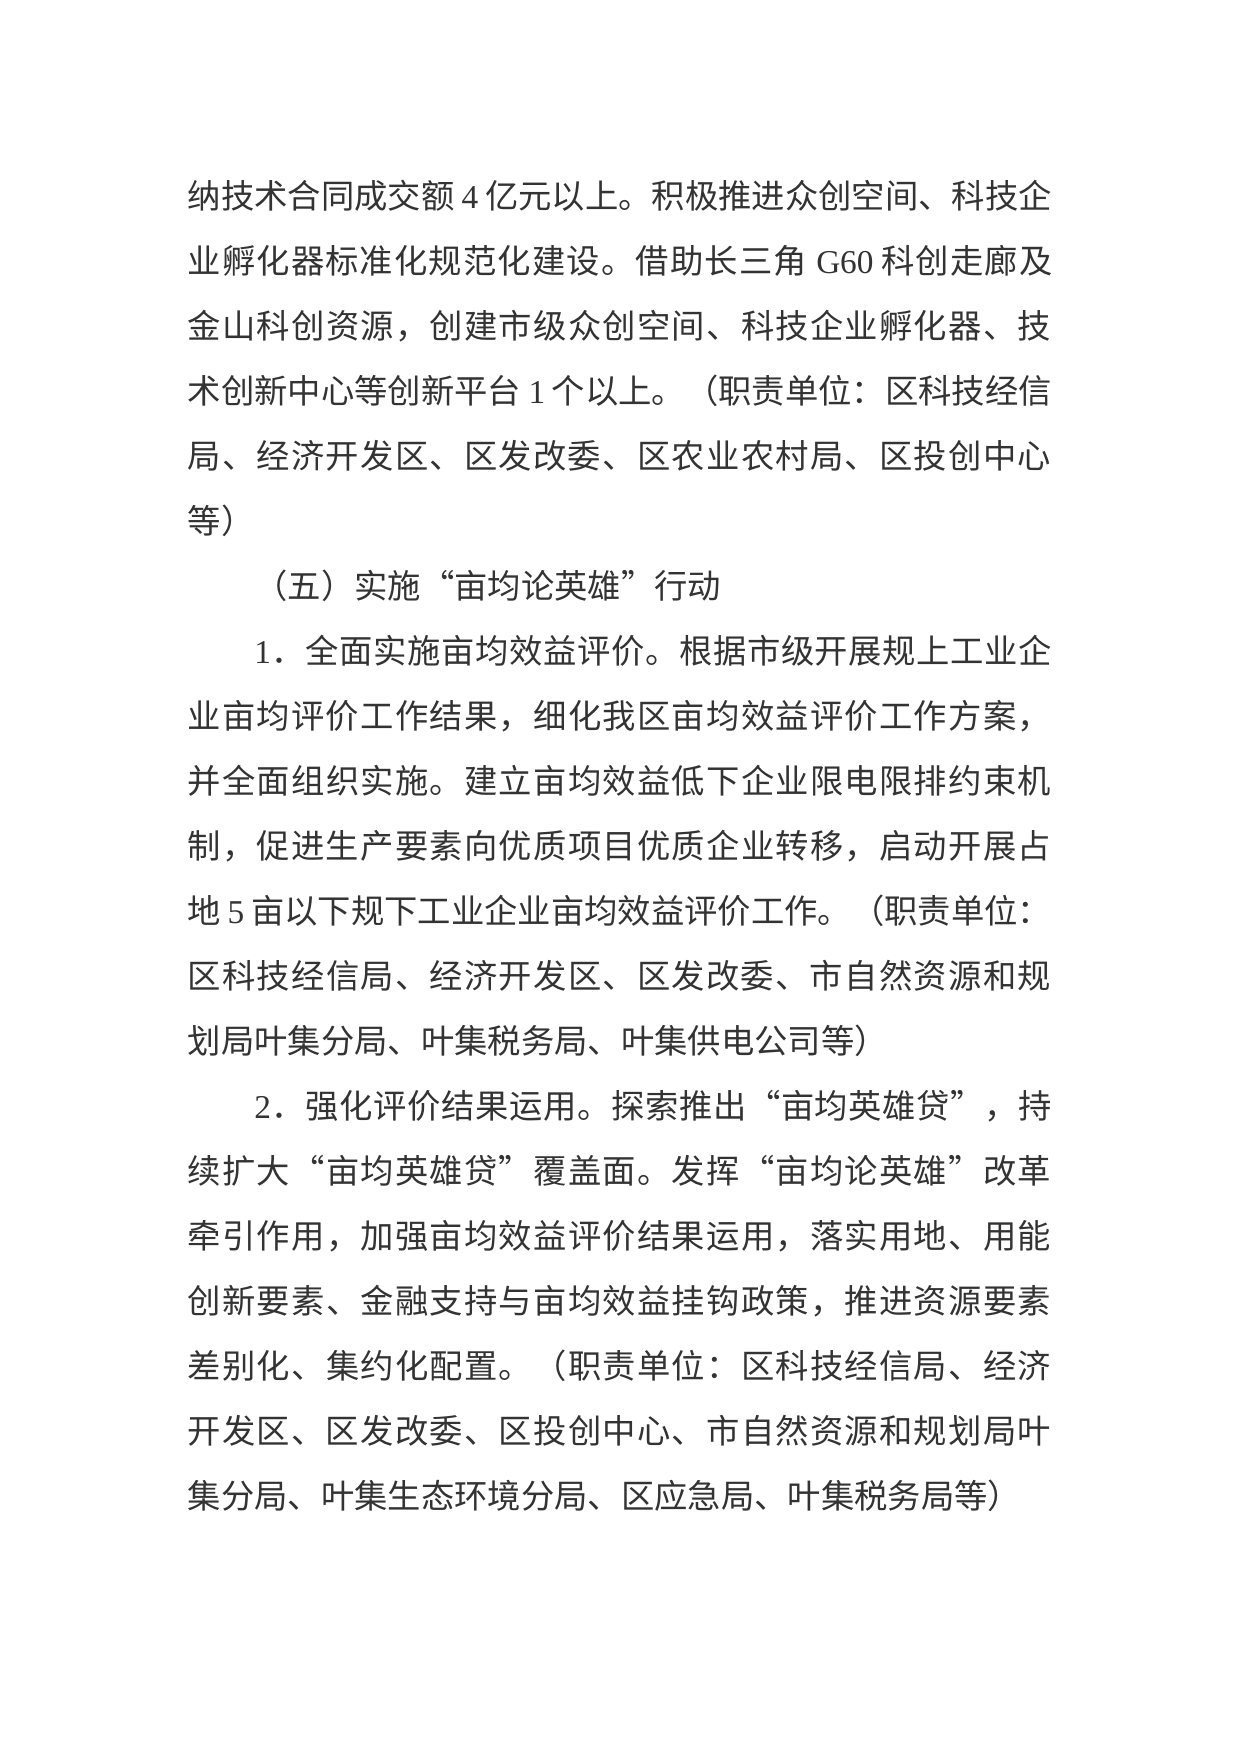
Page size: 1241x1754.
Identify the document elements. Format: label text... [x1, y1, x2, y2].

text 2．强化评价结果运用。探索推出“亩均英雄贷”，持续扩大“亩均英雄贷”覆盖面。发挥“亩均论英雄”改革牵引作用，加强亩均效益评价结果运用，落实用地、用能、创新要素、金融支持与亩均效益挂钩政策，推进资源要素差别化、集约化配置。（职责单位：区科技经信局、经济开发区、区发改委、区投创中心、市自然资源和规划局叶集分局、叶集生态环境分局、区应急局、叶集税务局等） [187, 1072, 1053, 1527]
text （五）实施“亩均论英雄”行动 [187, 552, 1053, 617]
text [187, 162, 1053, 552]
text 1．全面实施亩均效益评价。根据市级开展规上工业企业亩均评价工作结果，细化我区亩均效益评价工作方案，并全面组织实施。建立亩均效益低下企业限电限排约束机制，促进生产要素向优质项目优质企业转移，启动开展占地5亩以下规下工业企业亩均效益评价工作。（职责单位：区科技经信局、经济开发区、区发改委、市自然资源和规划局叶集分局、叶集税务局、叶集供电公司等） [187, 617, 1053, 1072]
